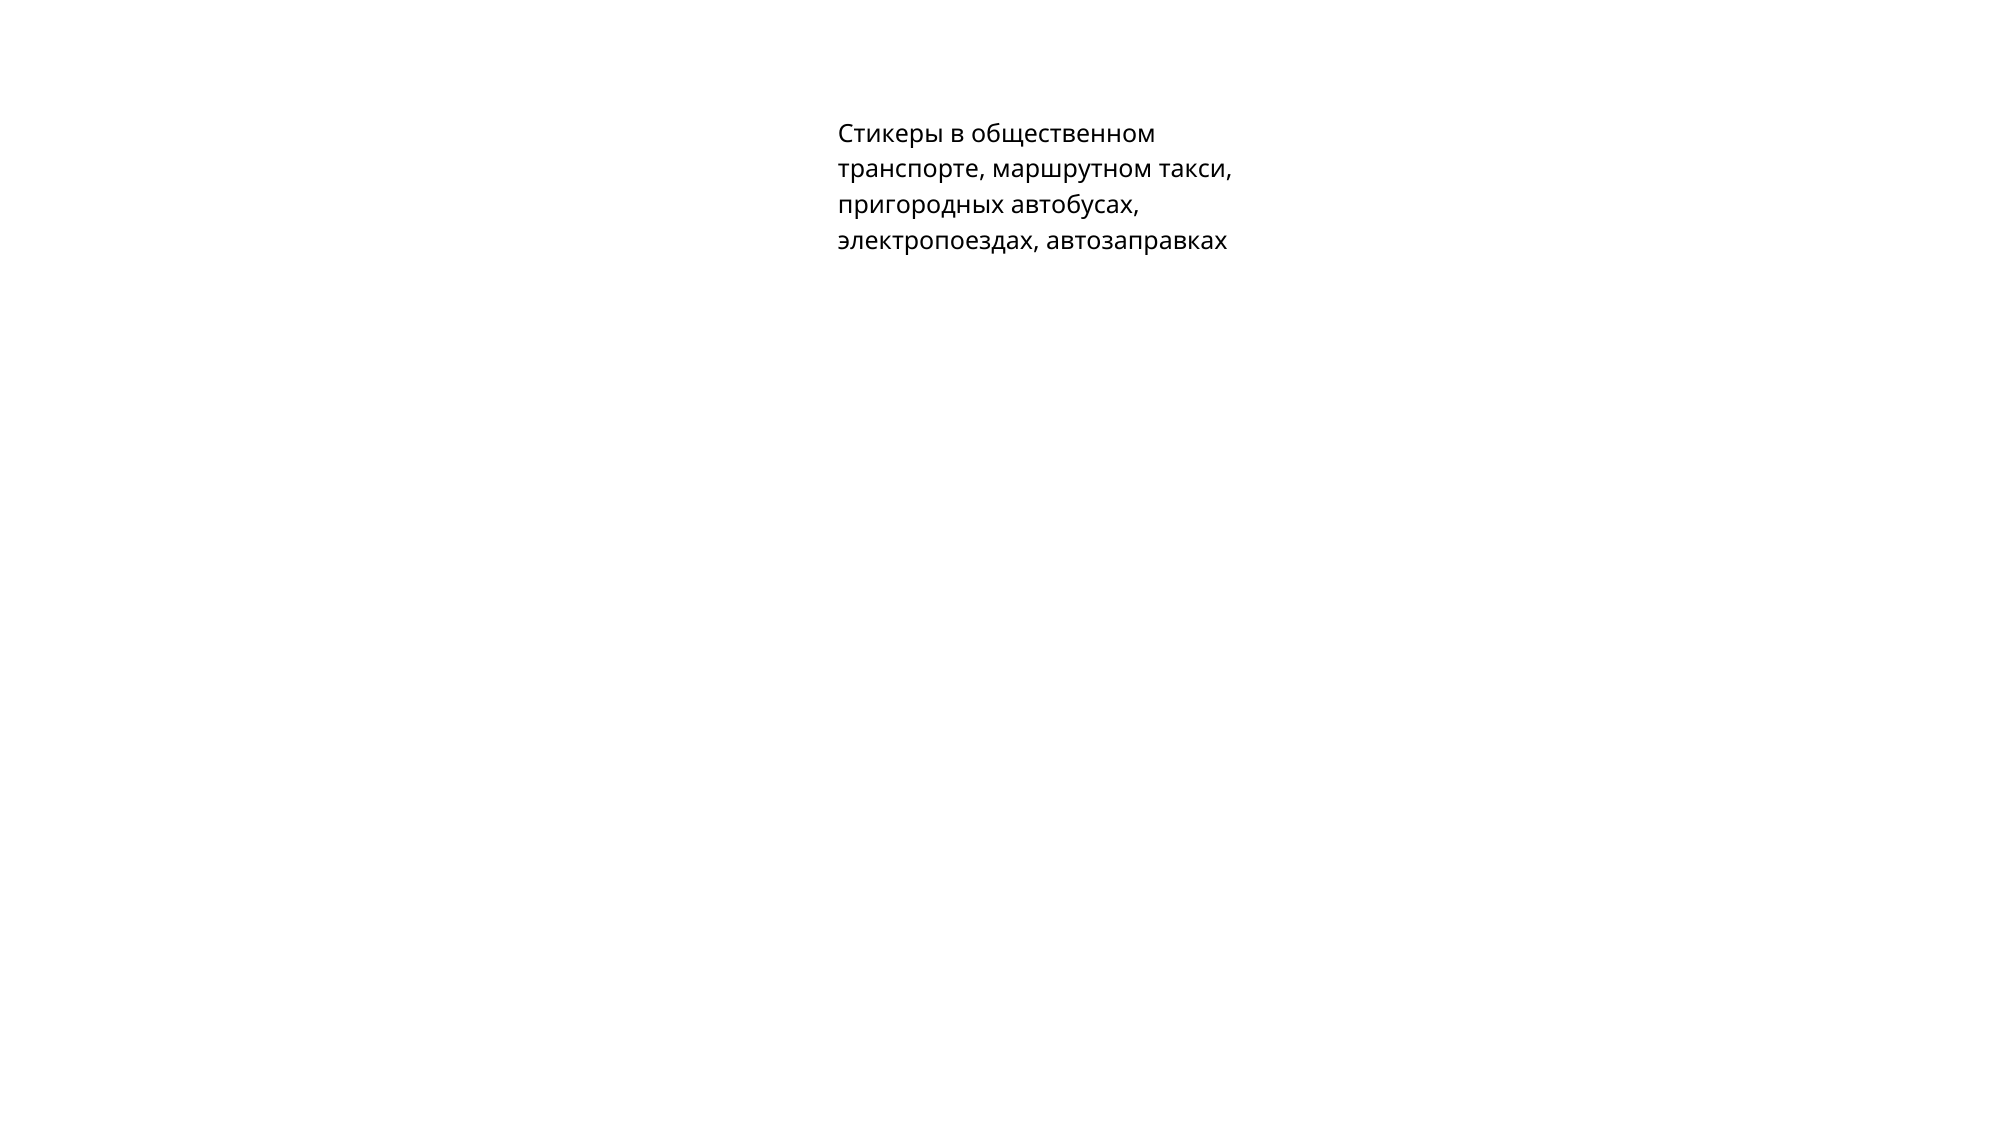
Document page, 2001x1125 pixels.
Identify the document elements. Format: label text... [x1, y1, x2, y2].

text Стикеры в общественном транспорте, маршрутном такси, пригородных автобусах, электропоездах, автозаправках [838, 115, 1277, 257]
